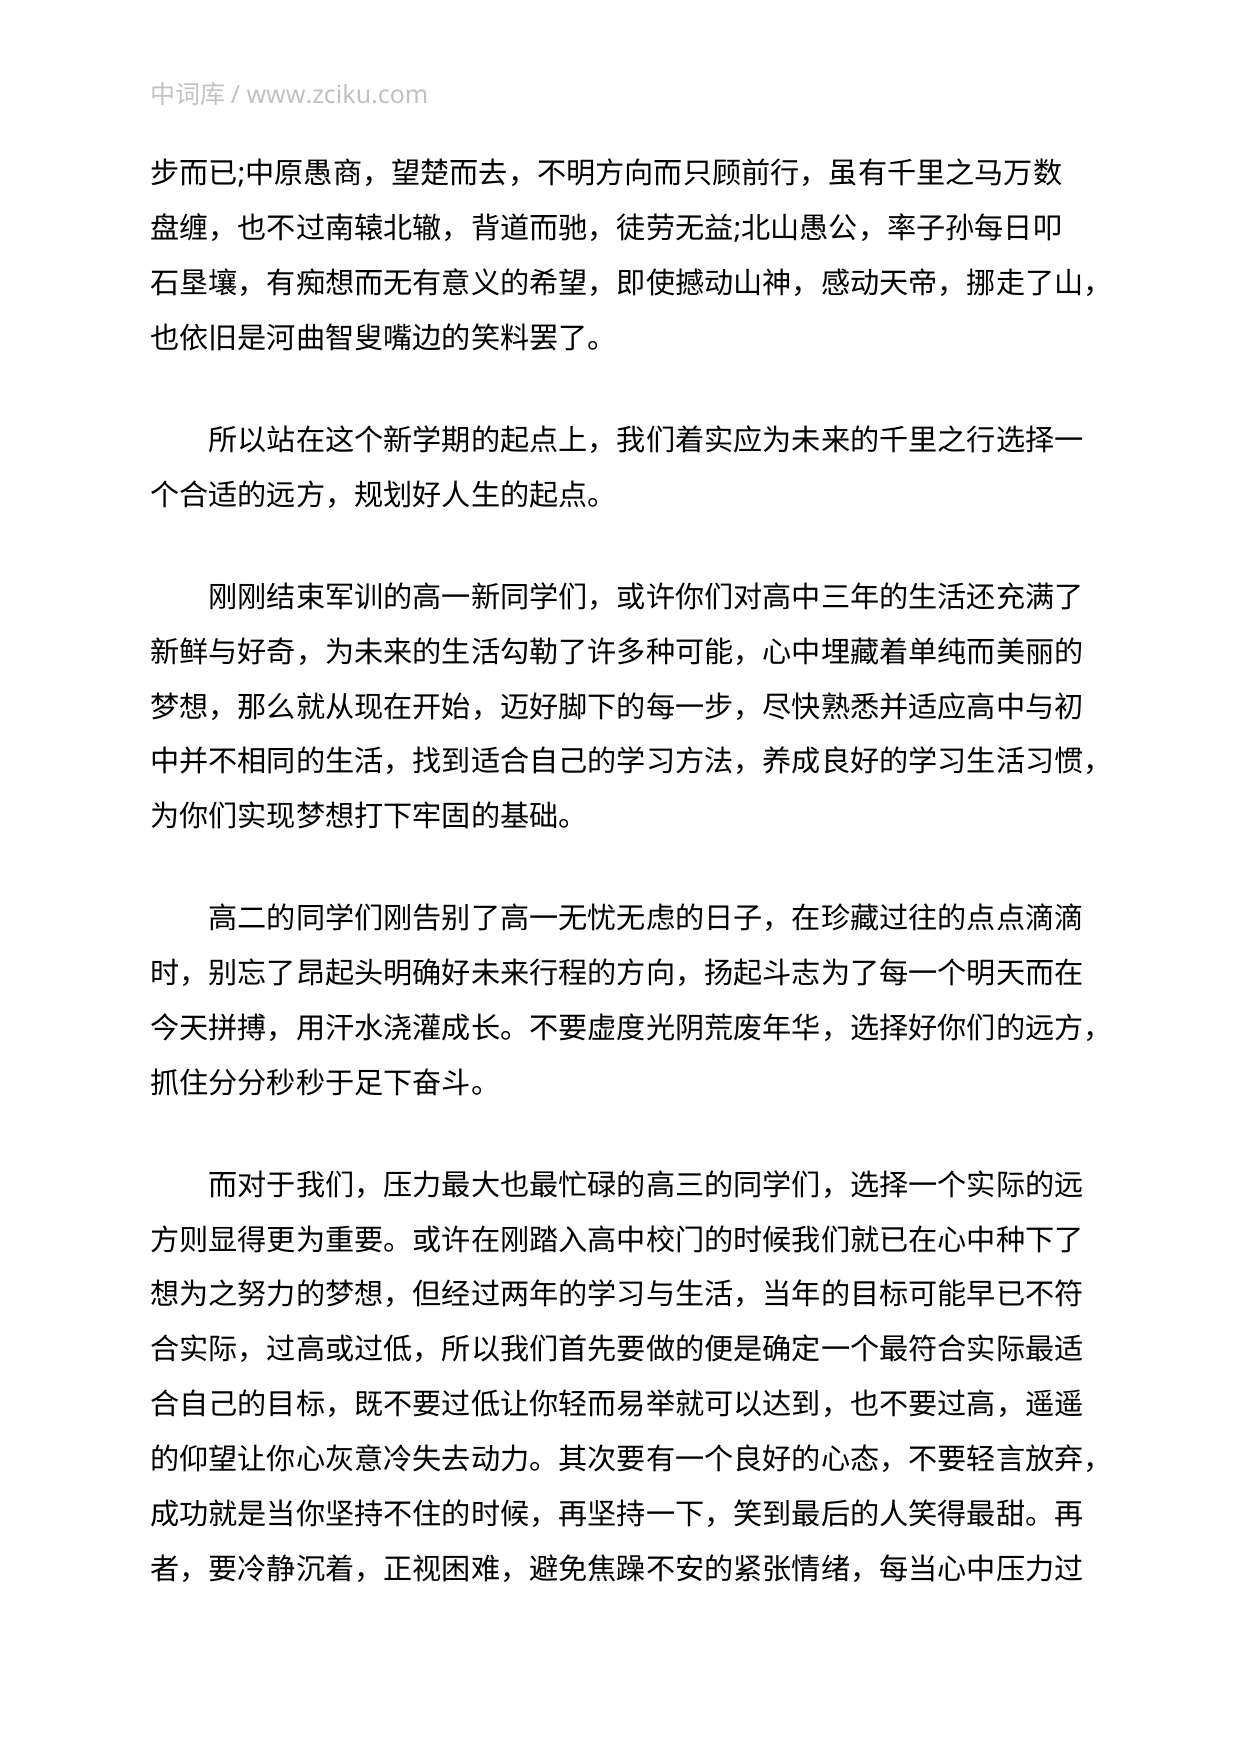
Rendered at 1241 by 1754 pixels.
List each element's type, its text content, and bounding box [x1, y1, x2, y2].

text 刚刚结束军训的高一新同学们，或许你们对高中三年的生活还充满了新鲜与好奇，为未来的生活勾勒了许多种可能，心中埋藏着单纯而美丽的梦想，那么就从现在开始，迈好脚下的每一步，尽快熟悉并适应高中与初中并不相同的生活，找到适合自己的学习方法，养成良好的学习生活习惯，为你们实现梦想打下牢固的基础。 [150, 573, 1090, 835]
text 所以站在这个新学期的起点上，我们着实应为未来的千里之行选择一个合适的远方，规划好人生的起点。 [150, 417, 1090, 514]
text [150, 1161, 1090, 1588]
text 高二的同学们刚告别了高一无忧无虑的日子，在珍藏过往的点点滴滴时，别忘了昂起头明确好未来行程的方向，扬起斗志为了每一个明天而在今天拼搏，用汗水浇灌成长。不要虚度光阴荒废年华，选择好你们的远方，抓住分分秒秒于足下奋斗。 [150, 895, 1090, 1102]
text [150, 150, 1090, 357]
